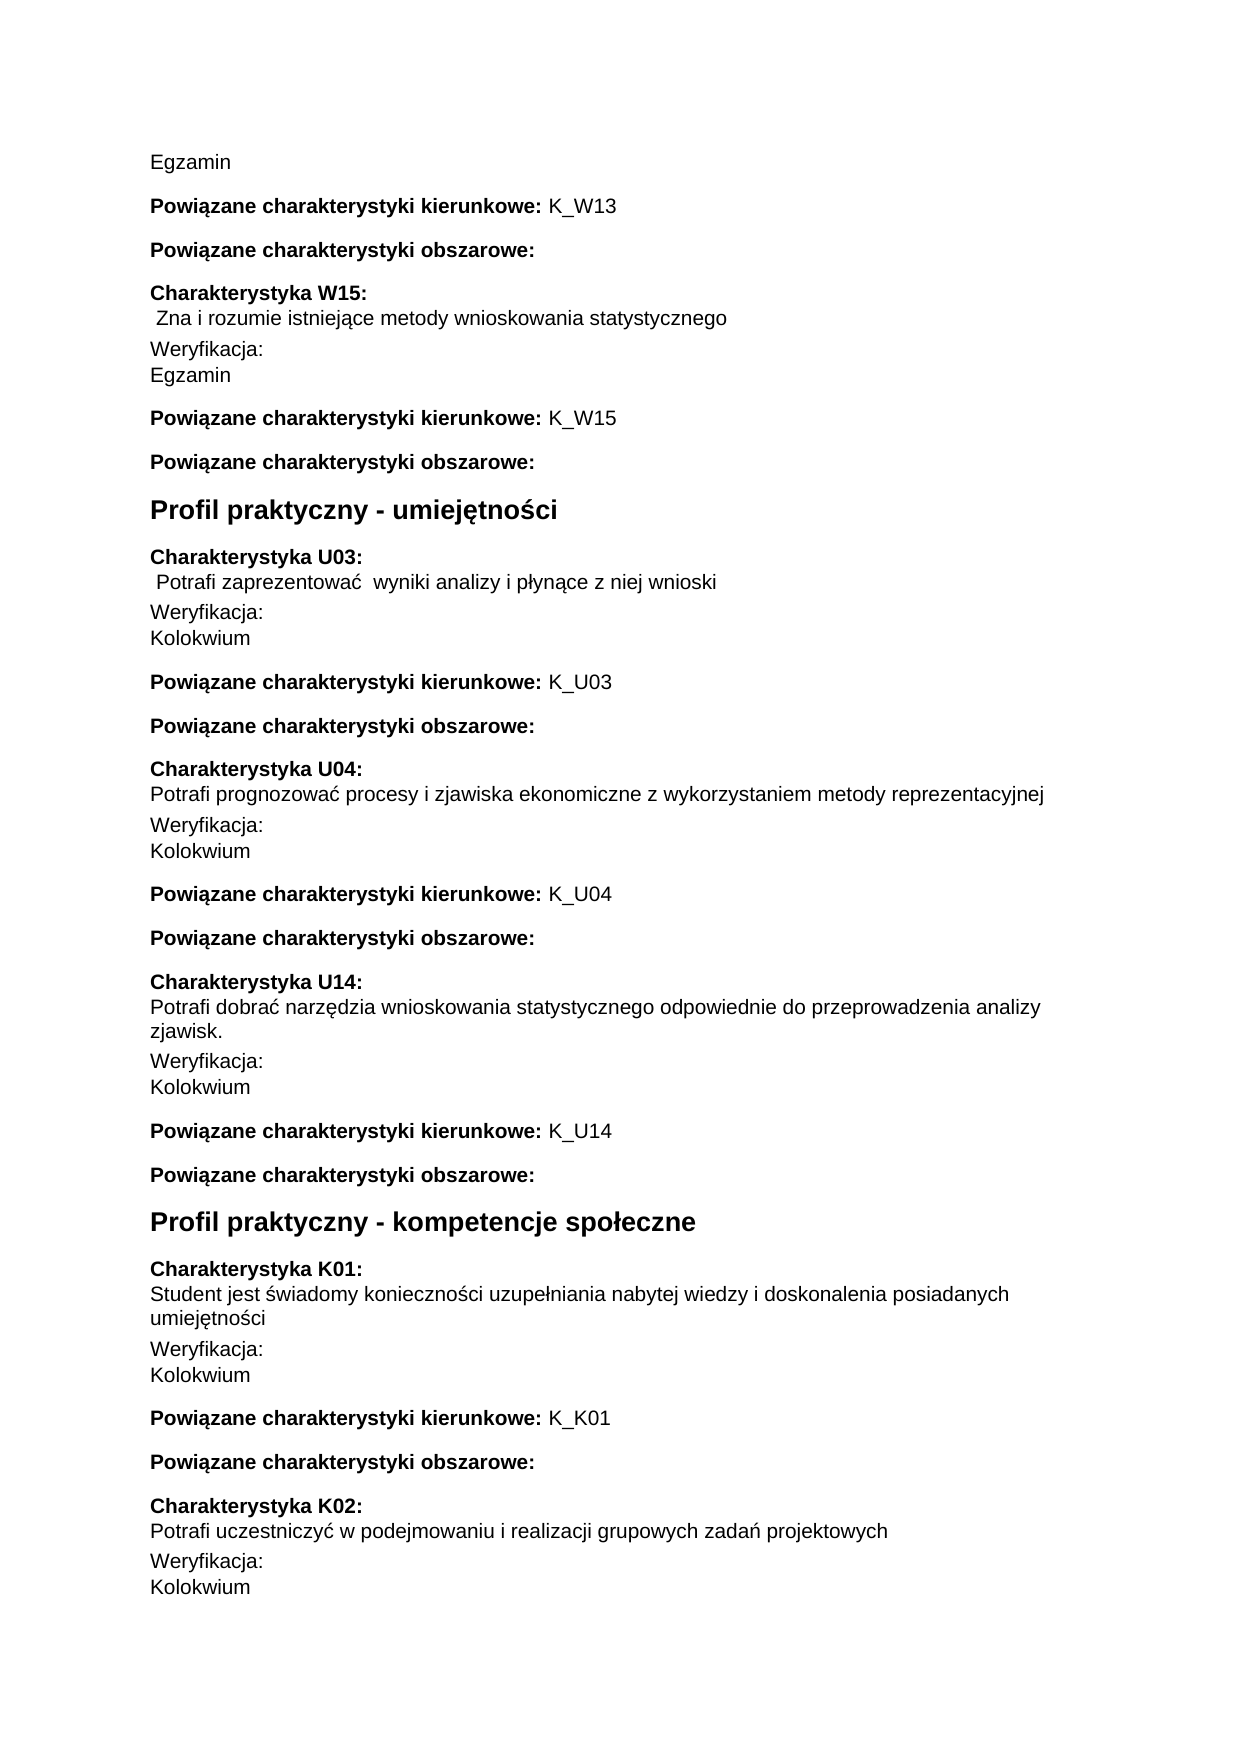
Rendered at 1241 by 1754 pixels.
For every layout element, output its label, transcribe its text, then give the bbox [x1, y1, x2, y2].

text Weryfikacja: [150, 1049, 1090, 1073]
text Charakterystyka U04: [150, 757, 1090, 781]
text Powiązane charakterystyki obszarowe: [150, 1450, 1090, 1474]
text Weryfikacja: [150, 812, 1090, 836]
text Kolokwium [150, 1075, 1090, 1099]
text Powiązane charakterystyki kierunkowe: K_W15 [150, 406, 1090, 430]
text Charakterystyka U14: [150, 970, 1090, 994]
text Powiązane charakterystyki kierunkowe: K_U14 [150, 1119, 1090, 1143]
text Weryfikacja: [150, 1336, 1090, 1360]
text Charakterystyka K01: [150, 1257, 1090, 1281]
text Kolokwium [150, 838, 1090, 862]
text Potrafi zaprezentować wyniki analizy i płynące z niej wnioski [150, 570, 1090, 594]
text Powiązane charakterystyki obszarowe: [150, 713, 1090, 737]
text Kolokwium [150, 1575, 1090, 1599]
text Potrafi dobrać narzędzia wnioskowania statystycznego odpowiednie do przeprowadzenia analizy zjawisk. [150, 995, 1090, 1043]
subtitle Profil praktyczny - umiejętności [150, 494, 1090, 525]
text Charakterystyka U03: [150, 545, 1090, 569]
text Powiązane charakterystyki obszarowe: [150, 237, 1090, 261]
text Charakterystyka W15: [150, 281, 1090, 305]
text Powiązane charakterystyki obszarowe: [150, 450, 1090, 474]
text Powiązane charakterystyki kierunkowe: K_K01 [150, 1406, 1090, 1430]
text Powiązane charakterystyki kierunkowe: K_U03 [150, 670, 1090, 694]
text Charakterystyka K02: [150, 1494, 1090, 1518]
text Powiązane charakterystyki obszarowe: [150, 926, 1090, 950]
text Zna i rozumie istniejące metody wnioskowania statystycznego [150, 306, 1090, 330]
text Egzamin [150, 150, 1090, 174]
text Weryfikacja: [150, 600, 1090, 624]
text Weryfikacja: [150, 336, 1090, 360]
text Potrafi uczestniczyć w podejmowaniu i realizacji grupowych zadań projektowych [150, 1519, 1090, 1543]
text Powiązane charakterystyki kierunkowe: K_U04 [150, 882, 1090, 906]
text Kolokwium [150, 626, 1090, 650]
text Kolokwium [150, 1362, 1090, 1386]
subtitle Profil praktyczny - kompetencje społeczne [150, 1206, 1090, 1237]
text Egzamin [150, 362, 1090, 386]
text Powiązane charakterystyki kierunkowe: K_W13 [150, 194, 1090, 218]
text Potrafi prognozować procesy i zjawiska ekonomiczne z wykorzystaniem metody reprezentacyjnej [150, 782, 1090, 806]
text Student jest świadomy konieczności uzupełniania nabytej wiedzy i doskonalenia posiadanych umiejętności [150, 1282, 1090, 1330]
text Weryfikacja: [150, 1549, 1090, 1573]
text Powiązane charakterystyki obszarowe: [150, 1162, 1090, 1186]
